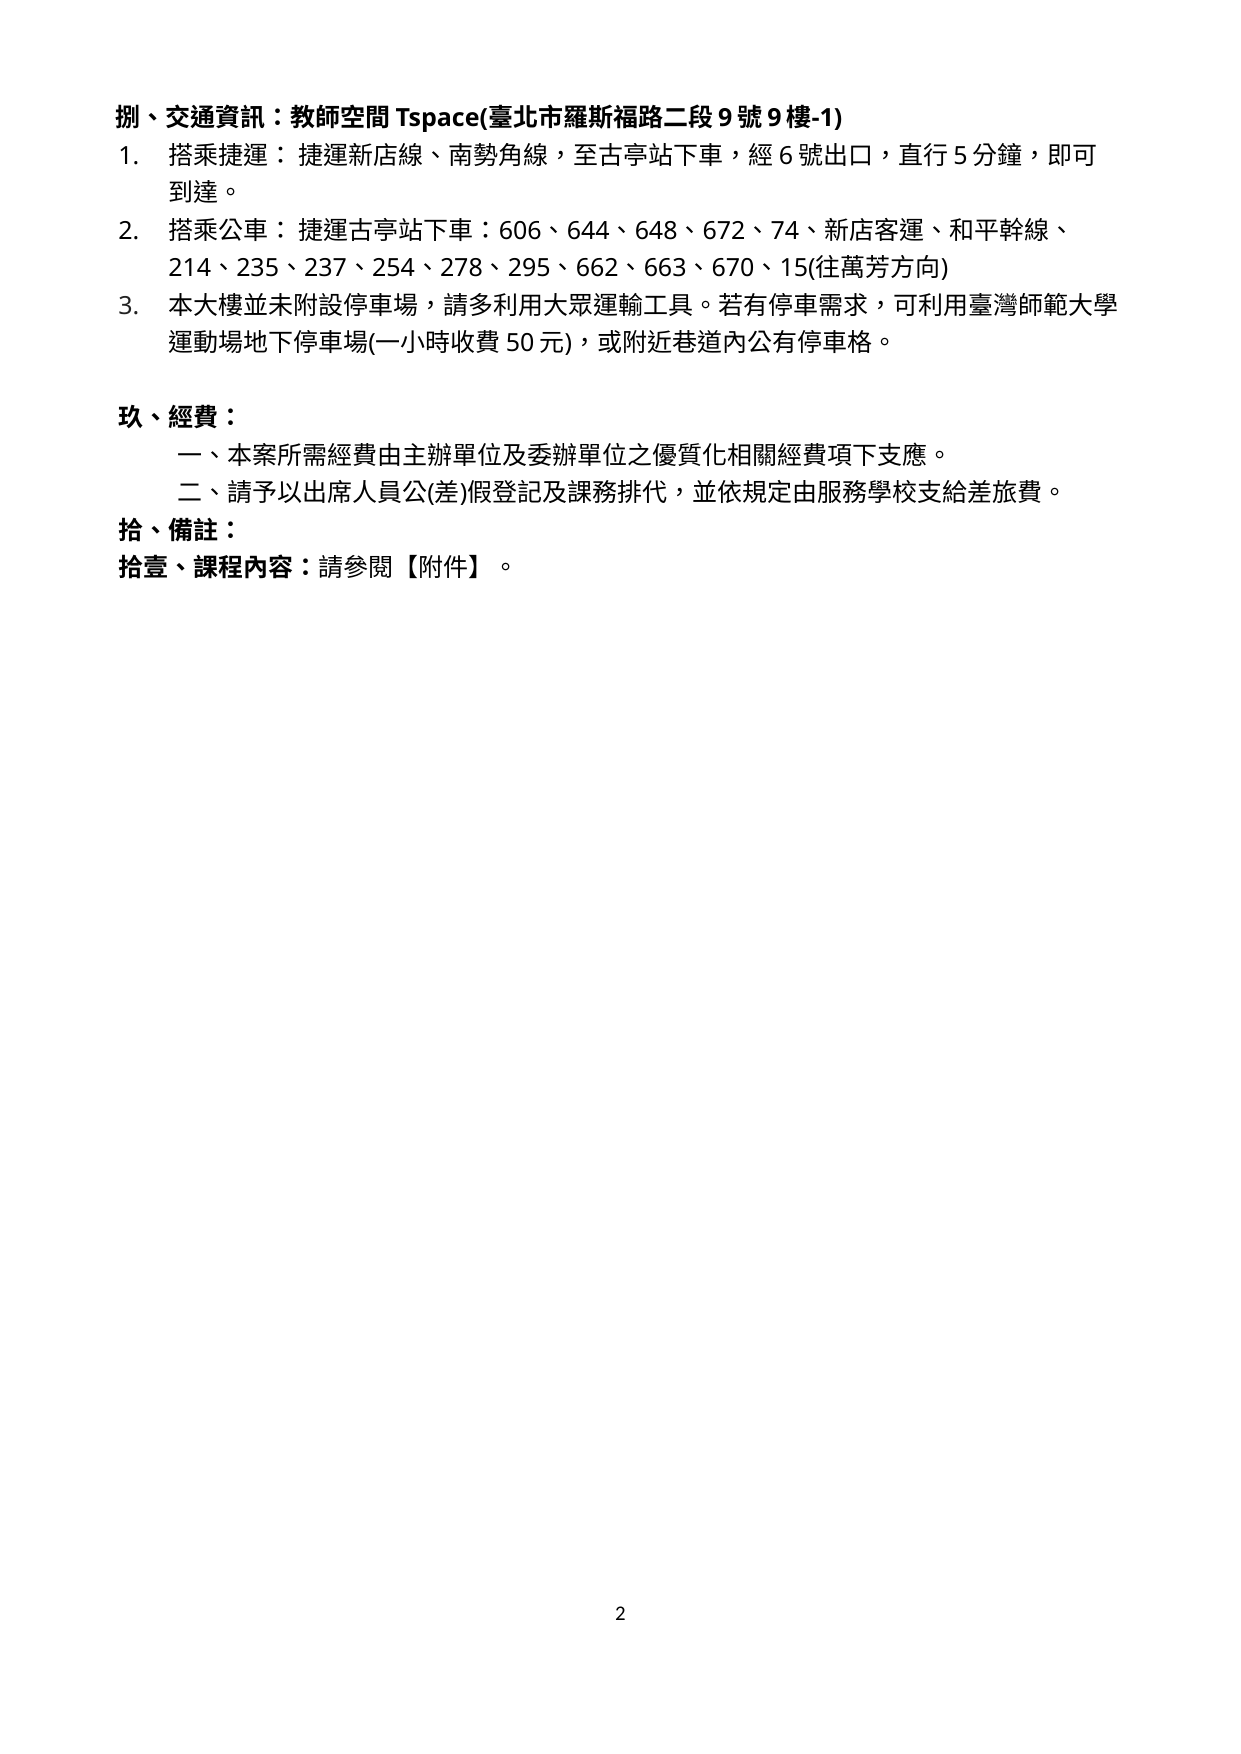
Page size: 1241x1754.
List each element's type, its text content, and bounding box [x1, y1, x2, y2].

text 二、請予以出席人員公(差)假登記及課務排代，並依規定由服務學校支給差旅費。 [177, 472, 1122, 509]
list 本大樓並未附設停車場，請多利用大眾運輸工具。若有停車需求，可利用臺灣師範大學運動場地下停車場(一小時收費50元)，或附近巷道內公有停車格。 [118, 284, 1122, 359]
list 搭乘捷運： 捷運新店線、南勢角線，至古亭站下車，經6號出口，直行5分鐘，即可到達。 [118, 134, 1122, 209]
text 玖、經費： [118, 397, 1122, 434]
text 拾、備註： [118, 509, 1122, 547]
text 捌、交通資訊：教師空間Tspace(臺北市羅斯福路二段9號9樓-1) [115, 97, 1122, 134]
text 拾壹、課程內容：請參閱【附件】。 [118, 547, 1122, 584]
text 一、本案所需經費由主辦單位及委辦單位之優質化相關經費項下支應。 [177, 434, 1122, 472]
list 搭乘公車： 捷運古亭站下車：606、644、648、672、74、新店客運、和平幹線、214、235、237、254、278、295、662、663、670、15(往萬芳方向) [118, 209, 1122, 284]
